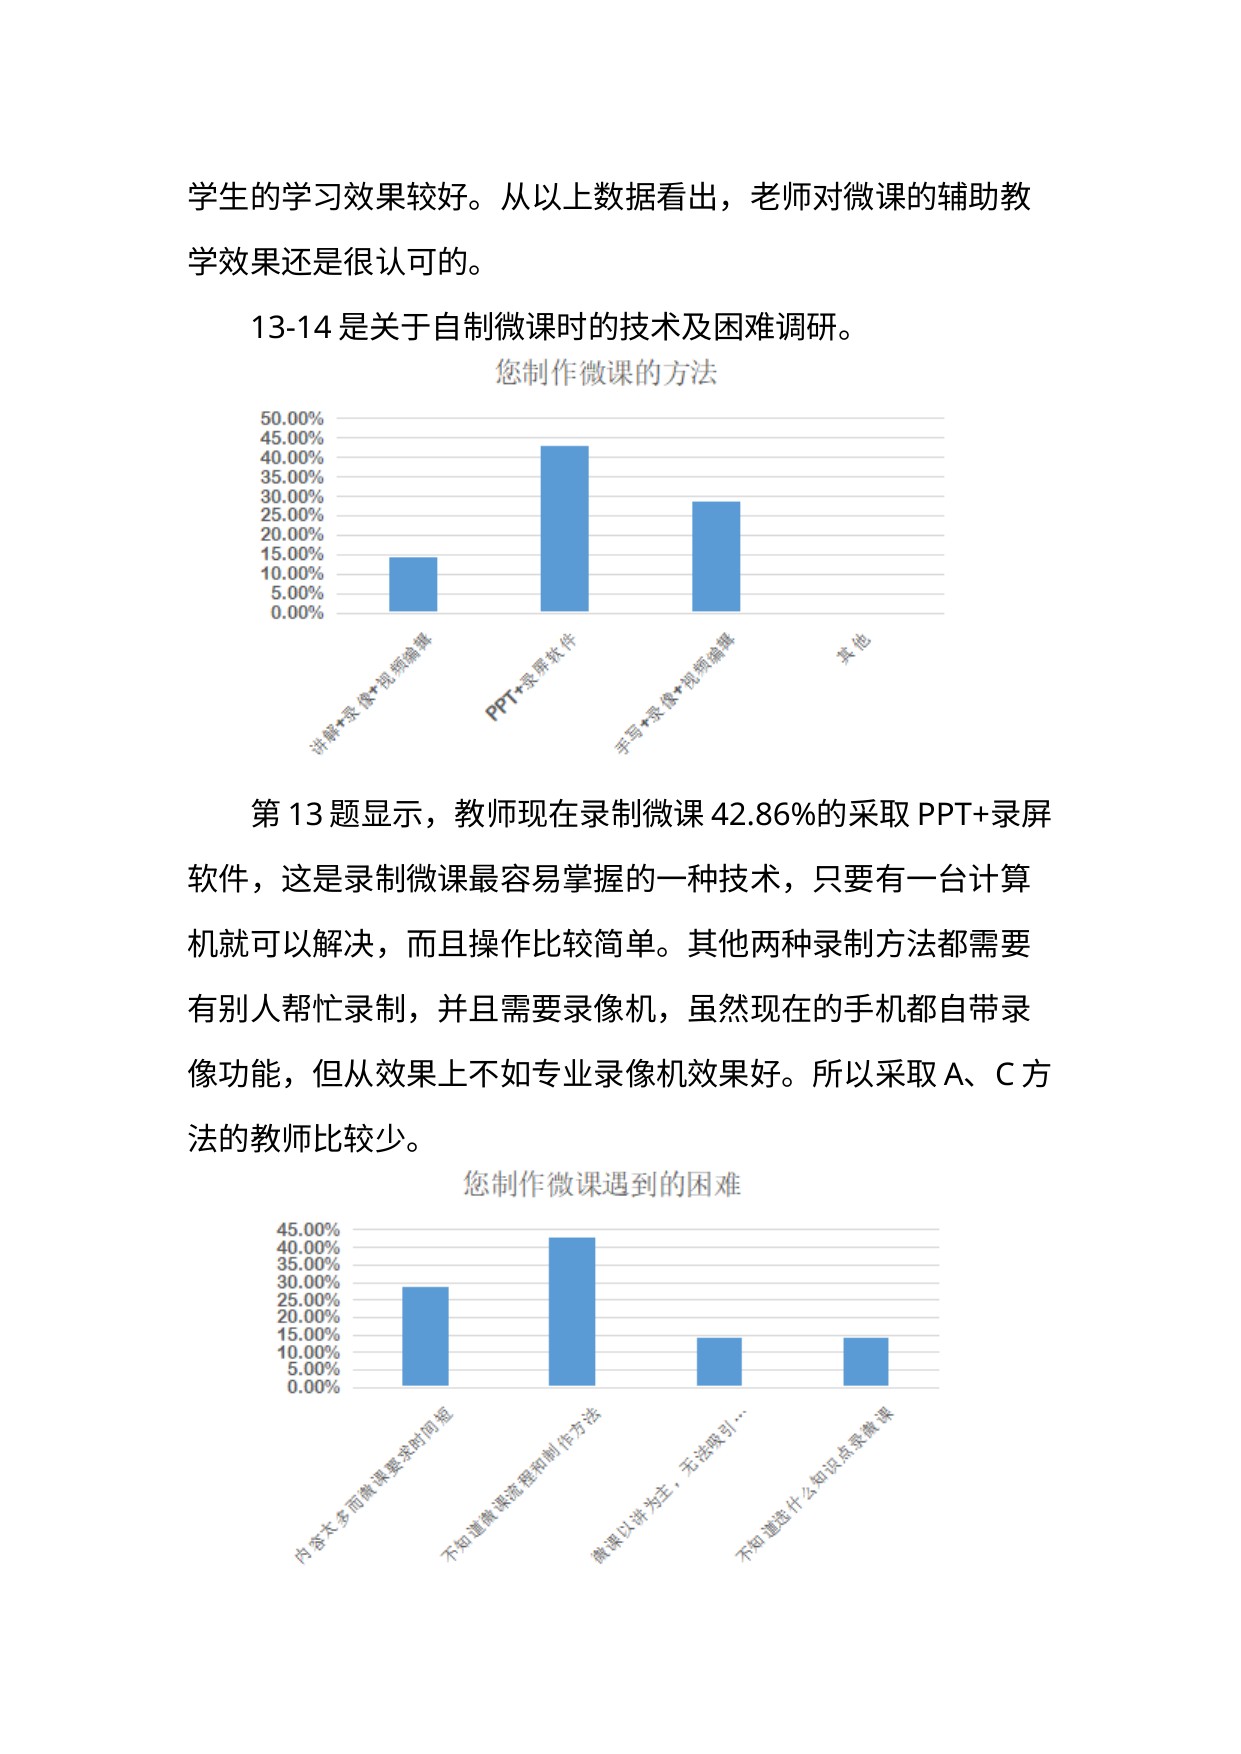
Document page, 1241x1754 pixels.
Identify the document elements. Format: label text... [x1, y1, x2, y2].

text 第13题显示，教师现在录制微课42.86%的采取PPT+录屏软件，这是录制微课最容易掌握的一种技术，只要有一台计算机就可以解决，而且操作比较简单。其他两种录制方法都需要有别人帮忙录制，并且需要录像机，虽然现在的手机都自带录像功能，但从效果上不如专业录像机效果好。所以采取A、C方法的教师比较少。 [187, 779, 1053, 1169]
picture [250, 357, 958, 768]
picture [250, 1169, 953, 1573]
text 13-14是关于自制微课时的技术及困难调研。 [187, 292, 1053, 357]
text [187, 162, 1053, 292]
